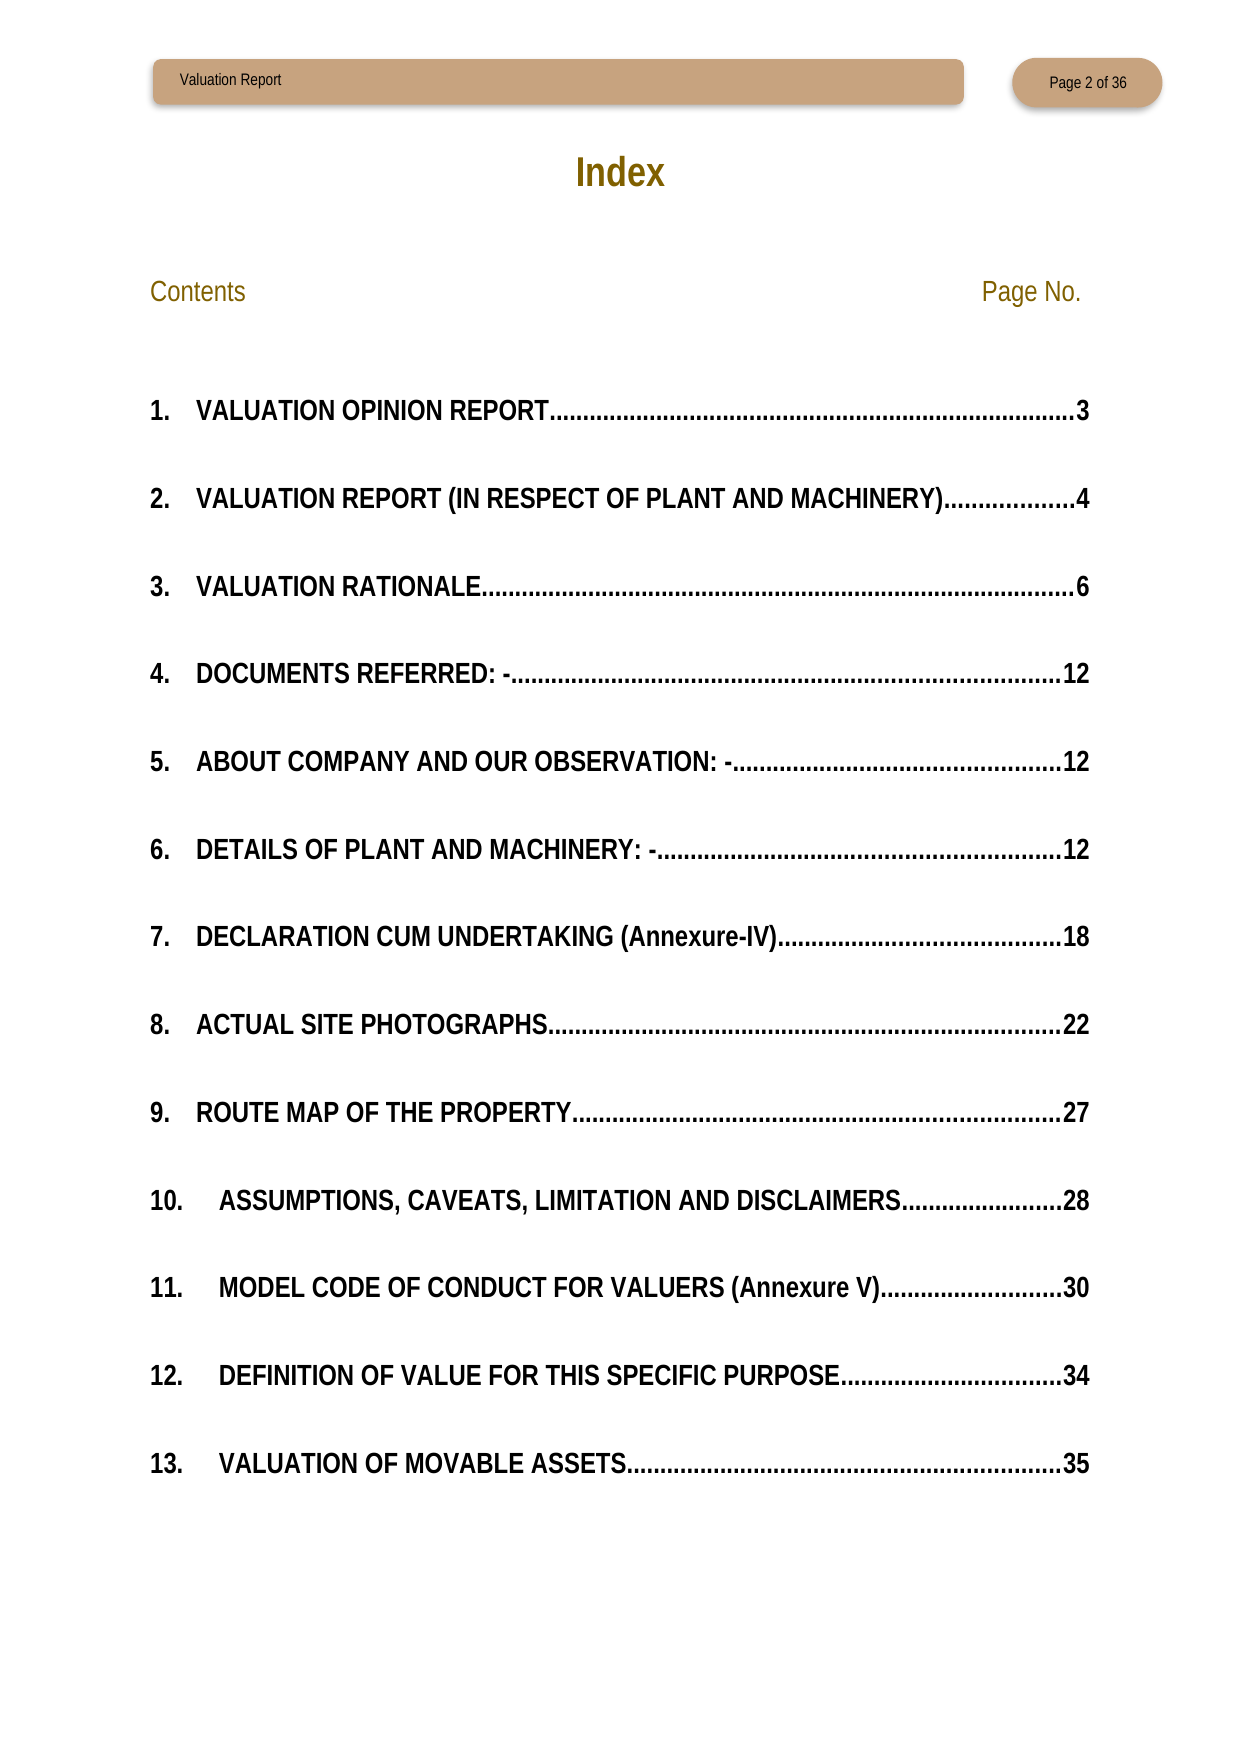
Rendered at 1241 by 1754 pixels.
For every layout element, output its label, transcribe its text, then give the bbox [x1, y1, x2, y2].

text Index [150, 148, 1090, 196]
text Contents Page No. [150, 274, 1090, 307]
